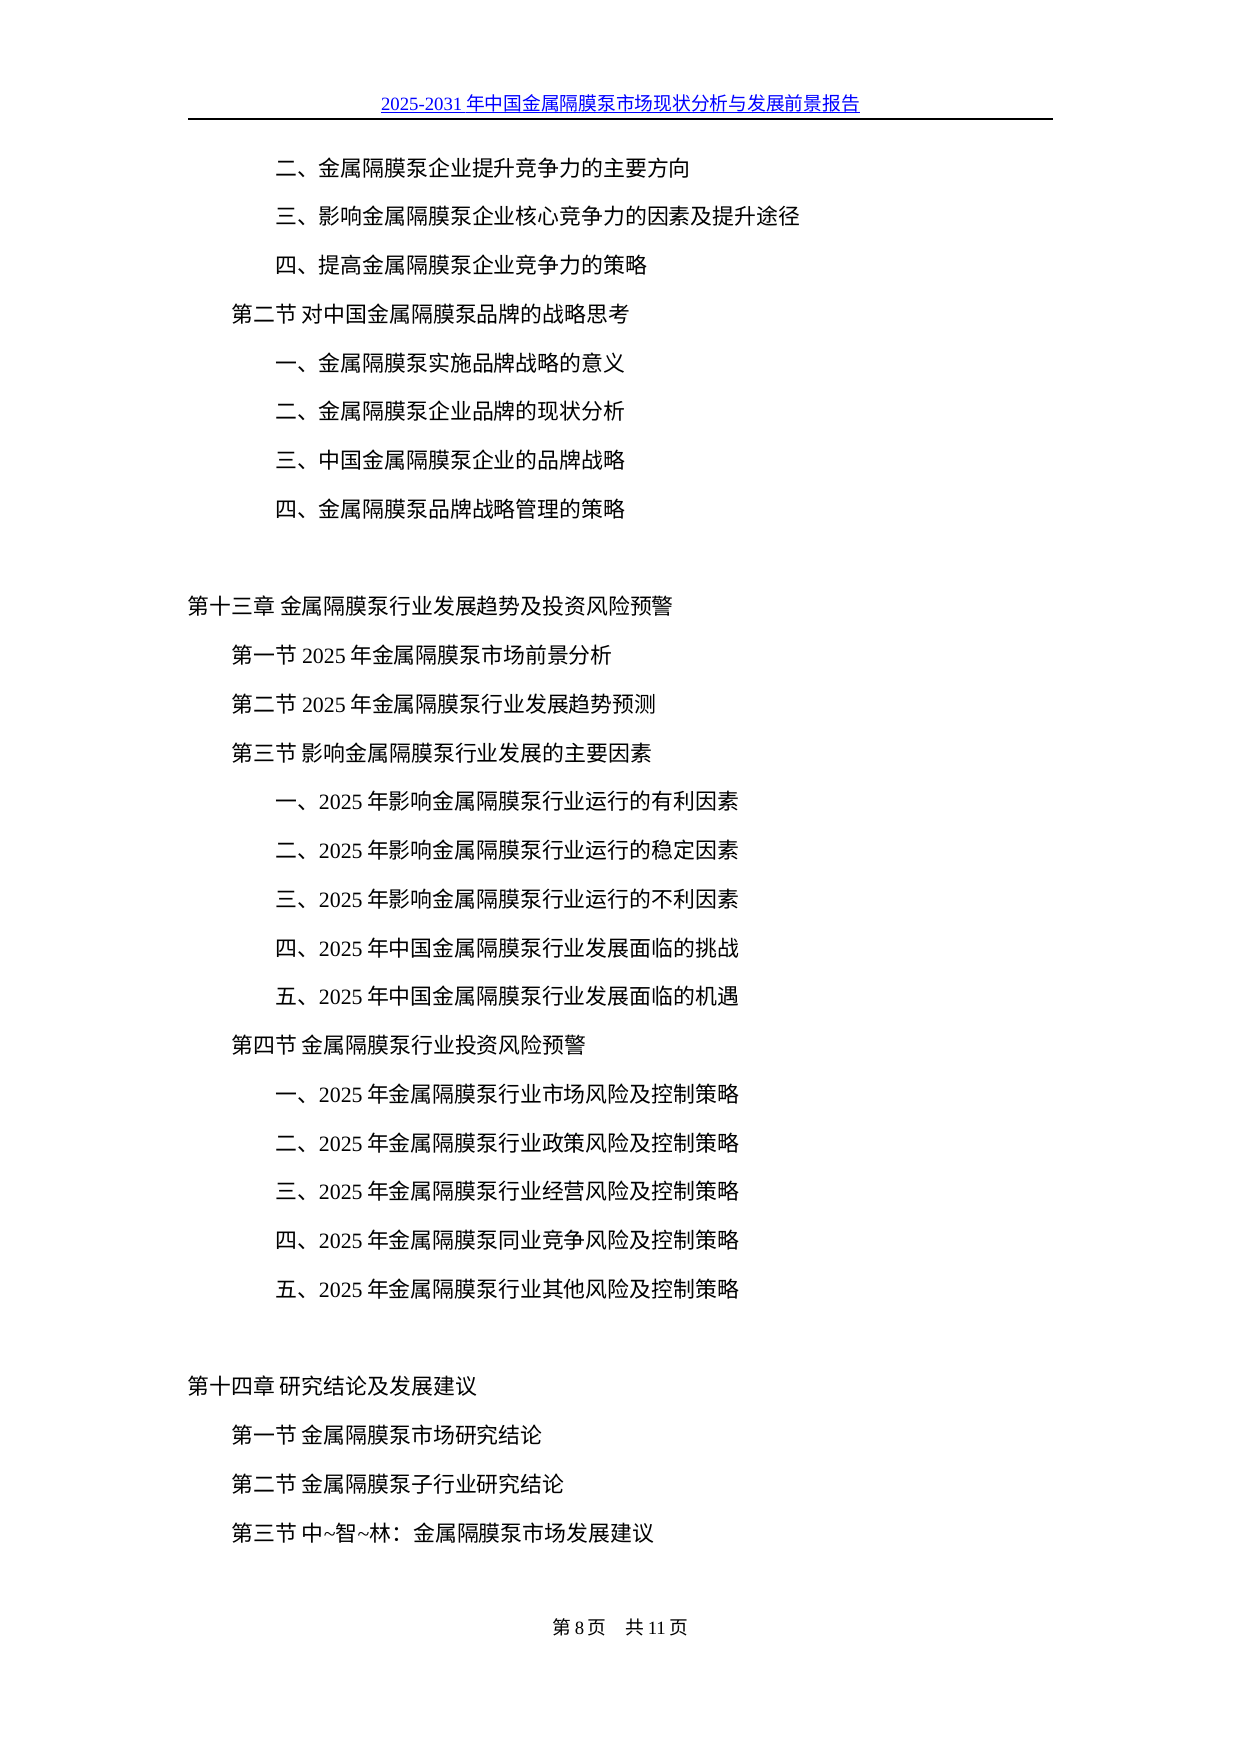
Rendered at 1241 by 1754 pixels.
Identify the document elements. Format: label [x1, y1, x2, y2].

text [187, 150, 1053, 1548]
